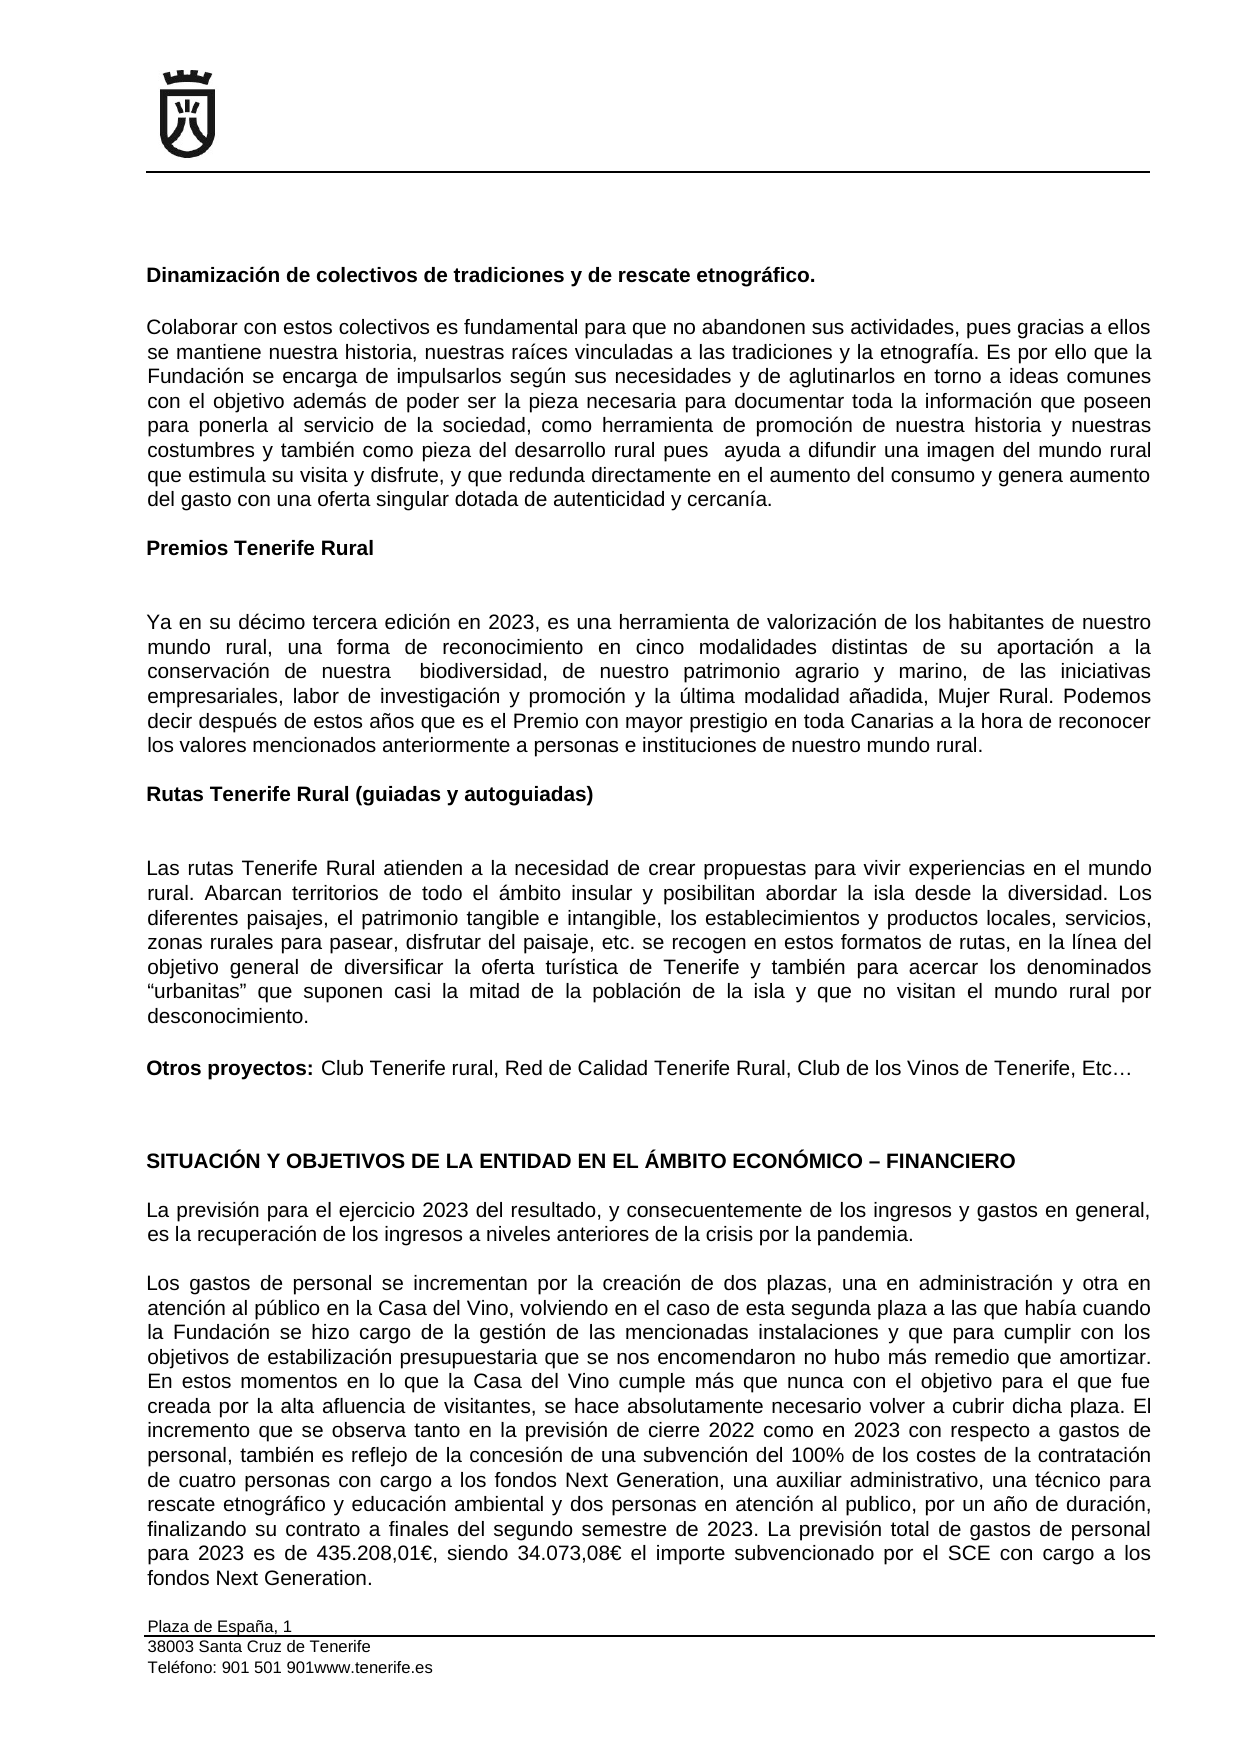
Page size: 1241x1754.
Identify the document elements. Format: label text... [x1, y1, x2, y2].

subtitle Premios Tenerife Rural [146, 536, 1151, 559]
text Colaborar con estos colectivos es fundamental para que no abandonen sus actividades, pues gracias a ellos se mantiene nuestra historia, nuestras raíces vinculadas a las tradiciones y la etnografía. Es por ello que la Fundación se encarga de impulsarlos según sus necesidades y de aglutinarlos en torno a ideas comunes con el objetivo además de poder ser la pieza necesaria para documentar toda la información que poseen para ponerla al servicio de la sociedad, como herramienta de promoción de nuestra historia y nuestras costumbres y también como pieza del desarrollo rural pues ayuda a difundir una imagen del mundo rural que estimula su visita y disfrute, y que redunda directamente en el aumento del consumo y genera aumento del gasto con una oferta singular dotada de autenticidad y cercanía. [146, 315, 1153, 511]
subtitle SITUACIÓN Y OBJETIVOS DE LA ENTIDAD EN EL ÁMBITO ECONÓMICO – FINANCIERO [146, 1149, 1151, 1173]
subtitle Rutas Tenerife Rural (guiadas y autoguiadas) [146, 782, 1151, 806]
text Dinamización de colectivos de tradiciones y de rescate etnográfico. [146, 263, 1158, 287]
text Las rutas Tenerife Rural atienden a la necesidad de crear propuestas para vivir experiencias en el mundo rural. Abarcan territorios de todo el ámbito insular y posibilitan abordar la isla desde la diversidad. Los diferentes paisajes, el patrimonio tangible e intangible, los establecimientos y productos locales, servicios, zonas rurales para pasear, disfrutar del paisaje, etc. se recogen en estos formatos de rutas, en la línea del objetivo general de diversificar la oferta turística de Tenerife y también para acercar los denominados “urbanitas” que suponen casi la mitad de la población de la isla y que no visitan el mundo rural por desconocimiento. [146, 856, 1153, 1028]
text Ya en su décimo tercera edición en 2023, es una herramienta de valorización de los habitantes de nuestro mundo rural, una forma de reconocimiento en cinco modalidades distintas de su aportación a la conservación de nuestra biodiversidad, de nuestro patrimonio agrario y marino, de las iniciativas empresariales, labor de investigación y promoción y la última modalidad añadida, Mujer Rural. Podemos decir después de estos años que es el Premio con mayor prestigio en toda Canarias a la hora de reconocer los valores mencionados anteriormente a personas e instituciones de nuestro mundo rural. [146, 610, 1153, 757]
text La previsión para el ejercicio 2023 del resultado, y consecuentemente de los ingresos y gastos en general, es la recuperación de los ingresos a niveles anteriores de la crisis por la pandemia. [146, 1198, 1153, 1246]
text Los gastos de personal se incrementan por la creación de dos plazas, una en administración y otra en atención al público en la Casa del Vino, volviendo en el caso de esta segunda plaza a las que había cuando la Fundación se hizo cargo de la gestión de las mencionadas instalaciones y que para cumplir con los objetivos de estabilización presupuestaria que se nos encomendaron no hubo más remedio que amortizar. En estos momentos en lo que la Casa del Vino cumple más que nunca con el objetivo para el que fue creada por la alta afluencia de visitantes, se hace absolutamente necesario volver a cubrir dicha plaza. El incremento que se observa tanto en la previsión de cierre 2022 como en 2023 con respecto a gastos de personal, también es reflejo de la concesión de una subvención del 100% de los costes de la contratación de cuatro personas con cargo a los fondos Next Generation, una auxiliar administrativo, una técnico para rescate etnográfico y educación ambiental y dos personas en atención al publico, por un año de duración, finalizando su contrato a finales del segundo semestre de 2023. La previsión total de gastos de personal para 2023 es de 435.208,01€, siendo 34.073,08€ el importe subvencionado por el SCE con cargo a los fondos Next Generation. [146, 1271, 1153, 1590]
text Otros proyectos: Club Tenerife rural, Red de Calidad Tenerife Rural, Club de los Vinos de Tenerife, Etc… [146, 1056, 1153, 1080]
picture [158, 58, 247, 169]
